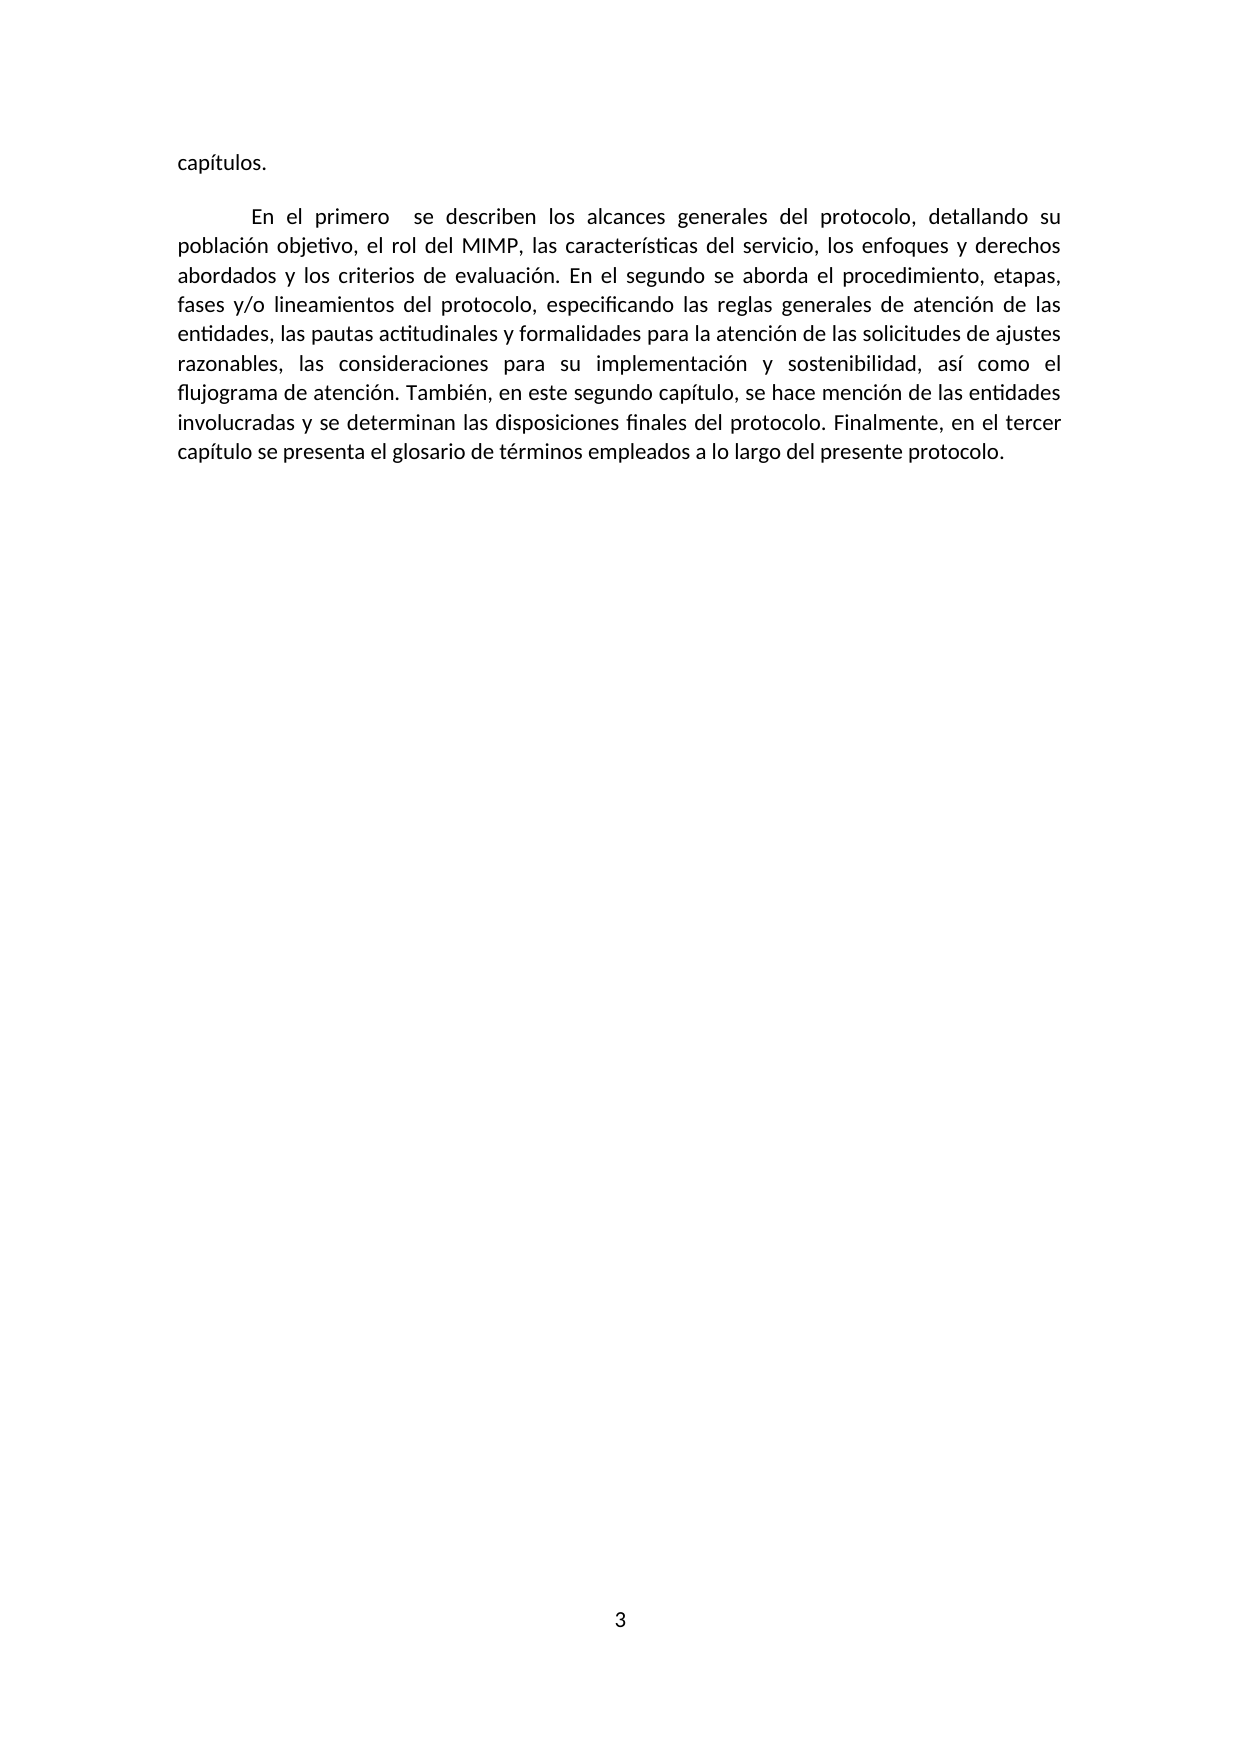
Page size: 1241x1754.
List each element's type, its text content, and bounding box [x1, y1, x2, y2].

text En el primero se describen los alcances generales del protocolo, detallando su población objetivo, el rol del MIMP, las características del servicio, los enfoques y derechos abordados y los criterios de evaluación. En el segundo se aborda el procedimiento, etapas, fases y/o lineamientos del protocolo, especificando las reglas generales de atención de las entidades, las pautas actitudinales y formalidades para la atención de las solicitudes de ajustes razonables, las consideraciones para su implementación y sostenibilidad, así como el flujograma de atención. También, en este segundo capítulo, se hace mención de las entidades involucradas y se determinan las disposiciones finales del protocolo. Finalmente, en el tercer capítulo se presenta el glosario de términos empleados a lo largo del presente protocolo. [177, 202, 1063, 465]
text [177, 148, 1063, 176]
